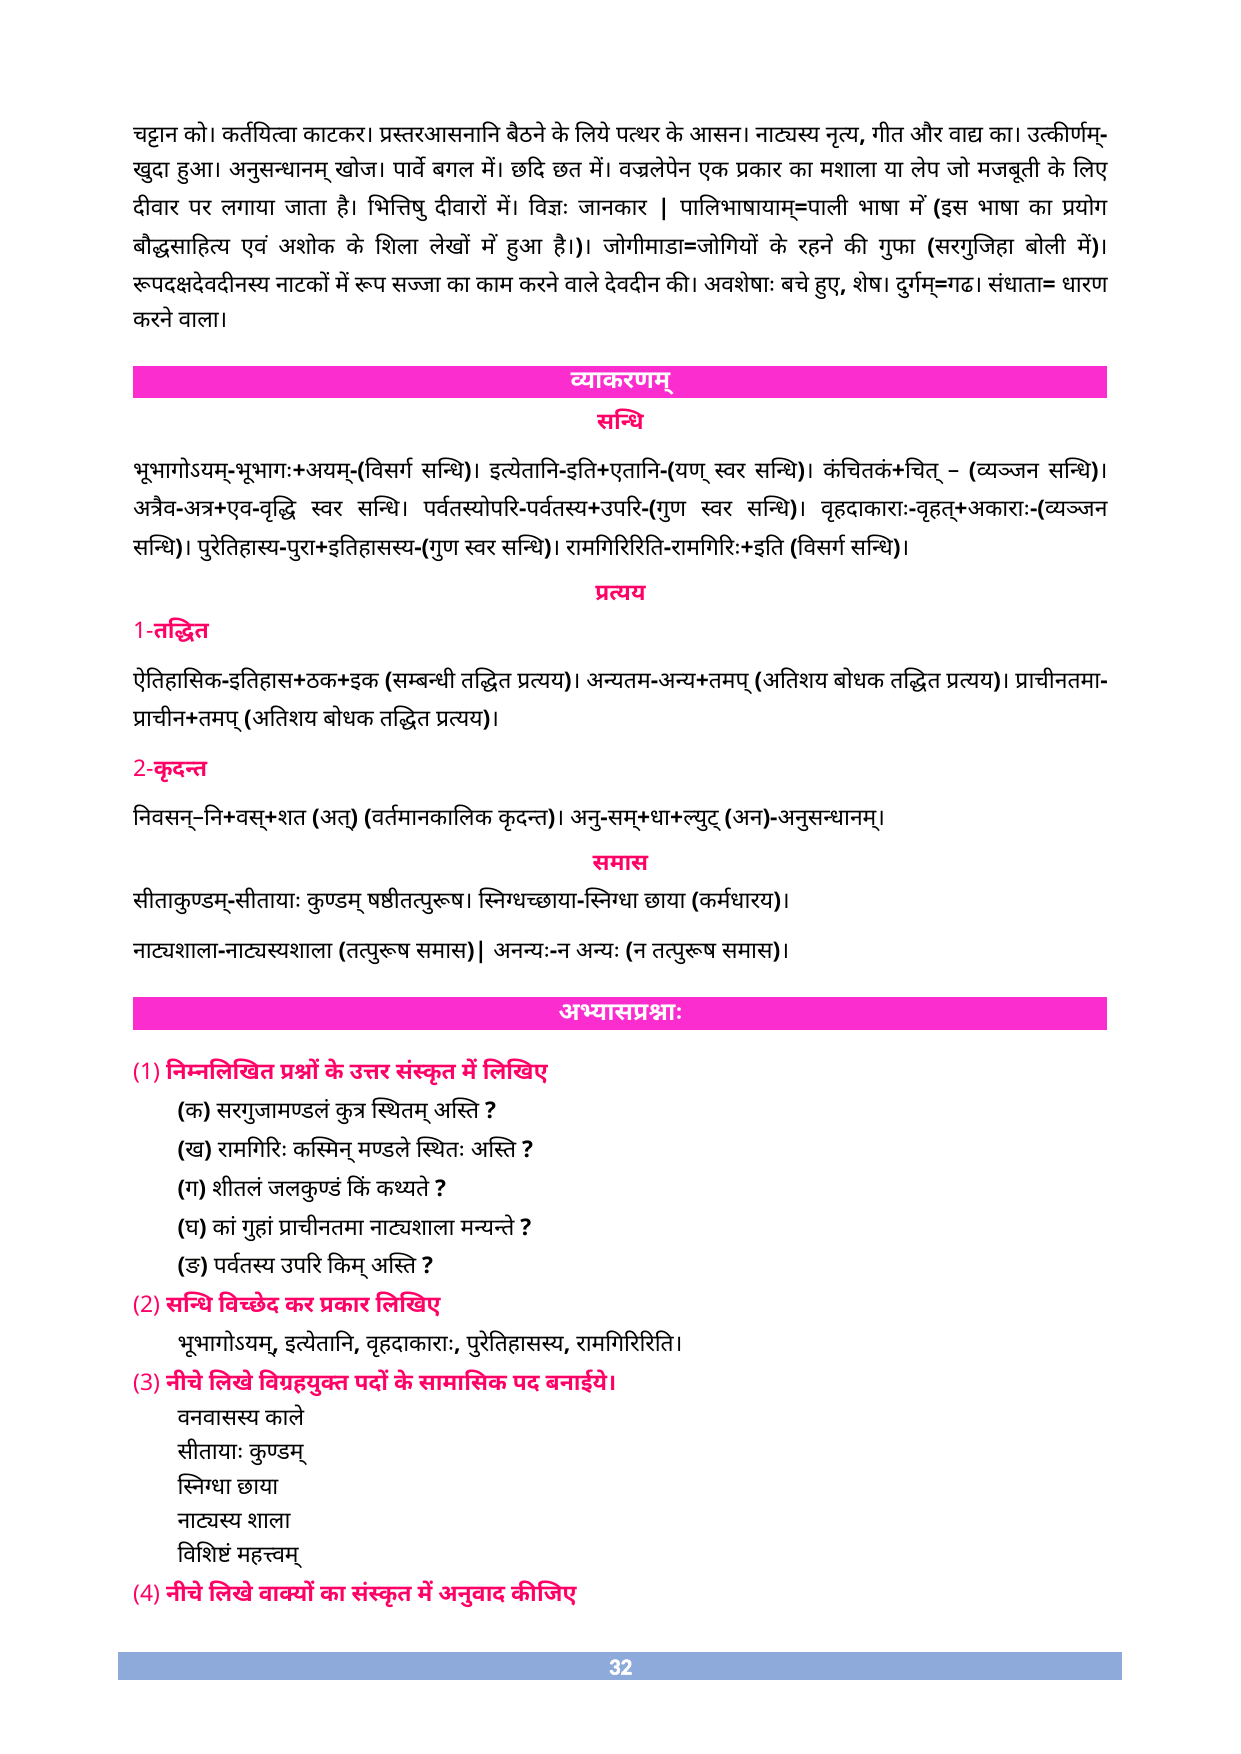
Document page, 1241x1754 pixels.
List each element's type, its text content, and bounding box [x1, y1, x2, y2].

text 1-तद्धित [133, 614, 1107, 648]
text भूभागोऽयम्, इत्येतानि, वृहदाकाराः, पुरेतिहासस्य, रामगिरिरिति। [177, 1327, 1107, 1361]
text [133, 118, 1107, 336]
text (घ) कां गुहां प्राचीनतमा नाट्यशाला मन्यन्ते ? [177, 1211, 1107, 1244]
text (4) नीचे लिखे वाक्यों का संस्कृत में अनुवाद कीजिए [133, 1577, 1107, 1611]
text (ख) रामगिरिः कस्मिन् मण्डले स्थितः अस्ति ? [177, 1133, 1107, 1167]
text ऐतिहासिक-इतिहास+ठक+इक (सम्बन्धी तद्धित प्रत्यय)। अन्यतम-अन्य+तमप् (अतिशय बोधक तद्धित प्रत्यय)। प्राचीनतमा-प्राचीन+तमप् (अतिशय बोधक तद्धित प्रत्यय)। [133, 664, 1107, 736]
text भूभागोऽयम्-भूभागः+अयम्-(विसर्ग सन्धि)। इत्येतानि-इति+एतानि-(यण् स्वर सन्धि)। कंचितकं+चित् – (व्यञ्जन सन्धि)। अत्रैव-अत्र+एव-वृद्धि स्वर सन्धि। पर्वतस्योपरि-पर्वतस्य+उपरि-(गुण स्वर सन्धि)। वृहदाकाराः-वृहत्+अकाराः-(व्यञ्जन सन्धि)। पुरेतिहास्य-पुरा+इतिहासस्य-(गुण स्वर सन्धि)। रामगिरिरिति-रामगिरिः+इति (विसर्ग सन्धि)। [133, 454, 1107, 564]
text निवसन्–नि+वस्+शत (अत्) (वर्तमानकालिक कृदन्त)। अनु-सम्+धा+ल्युट् (अन)-अनुसन्धानम्। [133, 801, 1107, 834]
text (ग) शीतलं जलकुण्डं किं कथ्यते ? [177, 1172, 1107, 1206]
text अभ्यासप्रश्नाः [133, 997, 1107, 1030]
text (ङ) पर्वतस्य उपरि किम् अस्ति ? [177, 1249, 1107, 1283]
text (3) नीचे लिखे विग्रहयुक्त पदों के सामासिक पद बनाईये। [133, 1366, 1107, 1400]
text नाट्यस्य शाला [177, 1508, 1107, 1538]
text विशिष्टं महत्त्वम् [177, 1542, 1107, 1572]
text सीतायाः कुण्डम् [177, 1439, 1107, 1469]
text प्रत्यय [133, 580, 1107, 610]
text सन्धि [133, 409, 1107, 439]
text 2-कृदन्त [133, 751, 1107, 785]
text (क) सरगुजामण्डलं कुत्र स्थितम् अस्ति ? [177, 1094, 1107, 1128]
text स्निग्धा छाया [177, 1473, 1107, 1503]
text सीताकुण्डम्-सीतायाः कुण्डम् षष्ठीतत्पुरूष। स्निग्धच्छाया-स्निग्धा छाया (कर्मधारय)। [133, 884, 1107, 918]
text व्याकरणम् [133, 366, 1107, 398]
text समास [133, 850, 1107, 880]
text (1) निम्नलिखित प्रश्नों के उत्तर संस्कृत में लिखिए [133, 1055, 1107, 1089]
text नाट्यशाला-नाट्यस्यशाला (तत्पुरूष समास)| अनन्यः-न अन्यः (न तत्पुरूष समास)। [133, 934, 1107, 967]
text (2) सन्धि विच्छेद कर प्रकार लिखिए [133, 1288, 1107, 1322]
text वनवासस्य काले [177, 1405, 1107, 1435]
